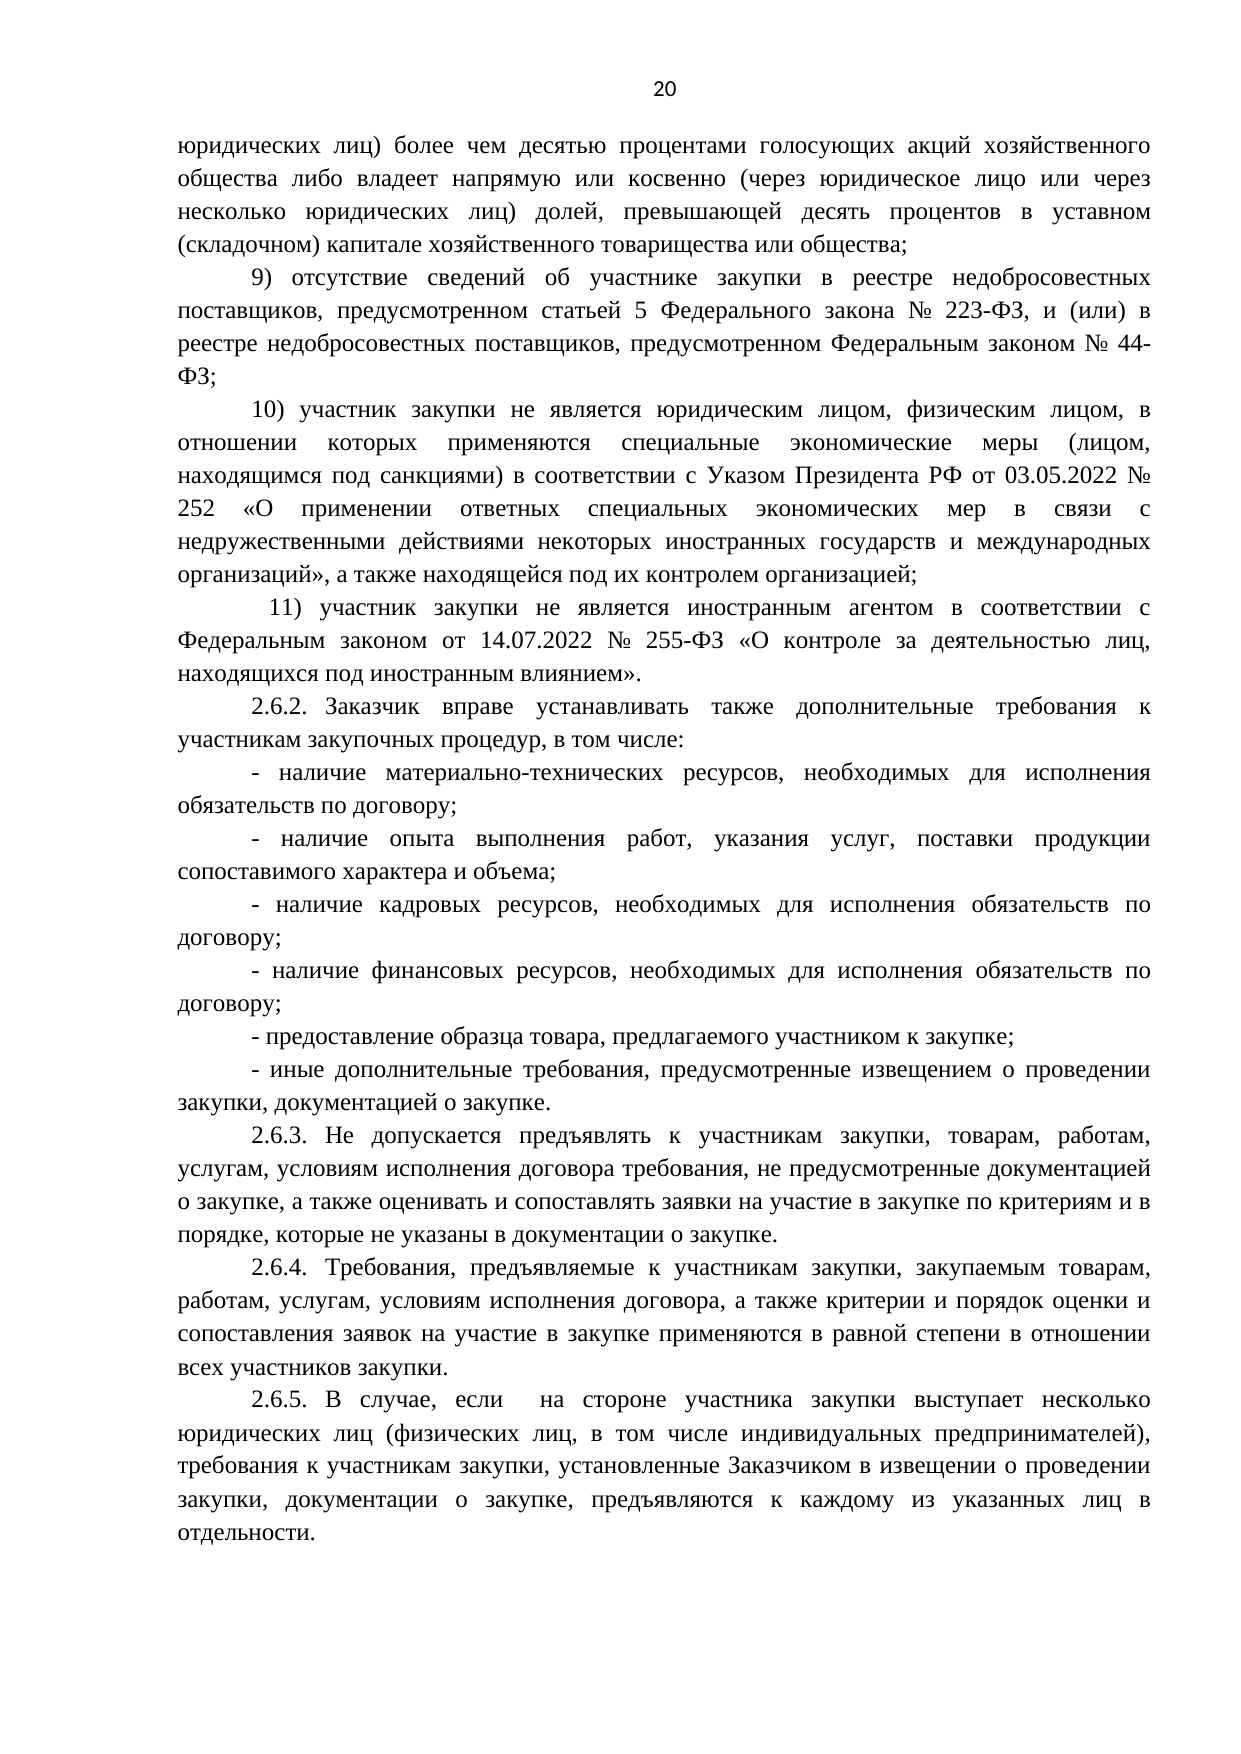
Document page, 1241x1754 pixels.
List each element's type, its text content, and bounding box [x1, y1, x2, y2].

text 11) участник закупки не является иностранным агентом в соответствии с Федеральным законом от 14.07.2022 № 255-ФЗ «О контроле за деятельностью лиц, находящихся под иностранным влиянием». [177, 592, 1152, 687]
text - наличие кадровых ресурсов, необходимых для исполнения обязательств по договору; [177, 889, 1152, 951]
text 10) участник закупки не является юридическим лицом, физическим лицом, в отношении которых применяются специальные экономические меры (лицом, находящимся под санкциями) в соответствии с Указом Президента РФ от 03.05.2022 № 252 «О применении ответных специальных экономических мер в связи с недружественными действиями некоторых иностранных государств и международных организаций», а также находящейся под их контролем организацией; [177, 394, 1152, 588]
text - иные дополнительные требования, предусмотренные извещением о проведении закупки, документацией о закупке. [177, 1054, 1152, 1116]
text 9) отсутствие сведений об участнике закупки в реестре недобросовестных поставщиков, предусмотренном статьей 5 Федерального закона № 223-ФЗ, и (или) в реестре недобросовестных поставщиков, предусмотренном Федеральным законом № 44-ФЗ; [177, 262, 1152, 390]
text - наличие финансовых ресурсов, необходимых для исполнения обязательств по договору; [177, 955, 1152, 1017]
text - наличие опыта выполнения работ, указания услуг, поставки продукции сопоставимого характера и объема; [177, 823, 1152, 885]
text - наличие материально-технических ресурсов, необходимых для исполнения обязательств по договору; [177, 757, 1152, 819]
text 2.6.4. Требования, предъявляемые к участникам закупки, закупаемым товарам, работам, услугам, условиям исполнения договора, а также критерии и порядок оценки и сопоставления заявок на участие в закупке применяются в равной степени в отношении всех участников закупки. [177, 1252, 1152, 1380]
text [177, 130, 1152, 258]
text 2.6.2. Заказчик вправе устанавливать также дополнительные требования к участникам закупочных процедур, в том числе: [177, 691, 1152, 753]
text 2.6.3. Не допускается предъявлять к участникам закупки, товарам, работам, услугам, условиям исполнения договора требования, не предусмотренные документацией о закупке, а также оценивать и сопоставлять заявки на участие в закупке по критериям и в порядке, которые не указаны в документации о закупке. [177, 1120, 1152, 1248]
text 2.6.5. В случае, если на стороне участника закупки выступает несколько юридических лиц (физических лиц, в том числе индивидуальных предпринимателей), требования к участникам закупки, установленные Заказчиком в извещении о проведении закупки, документации о закупке, предъявляются к каждому из указанных лиц в отдельности. [177, 1384, 1152, 1545]
text - предоставление образца товара, предлагаемого участником к закупке; [177, 1021, 1152, 1050]
